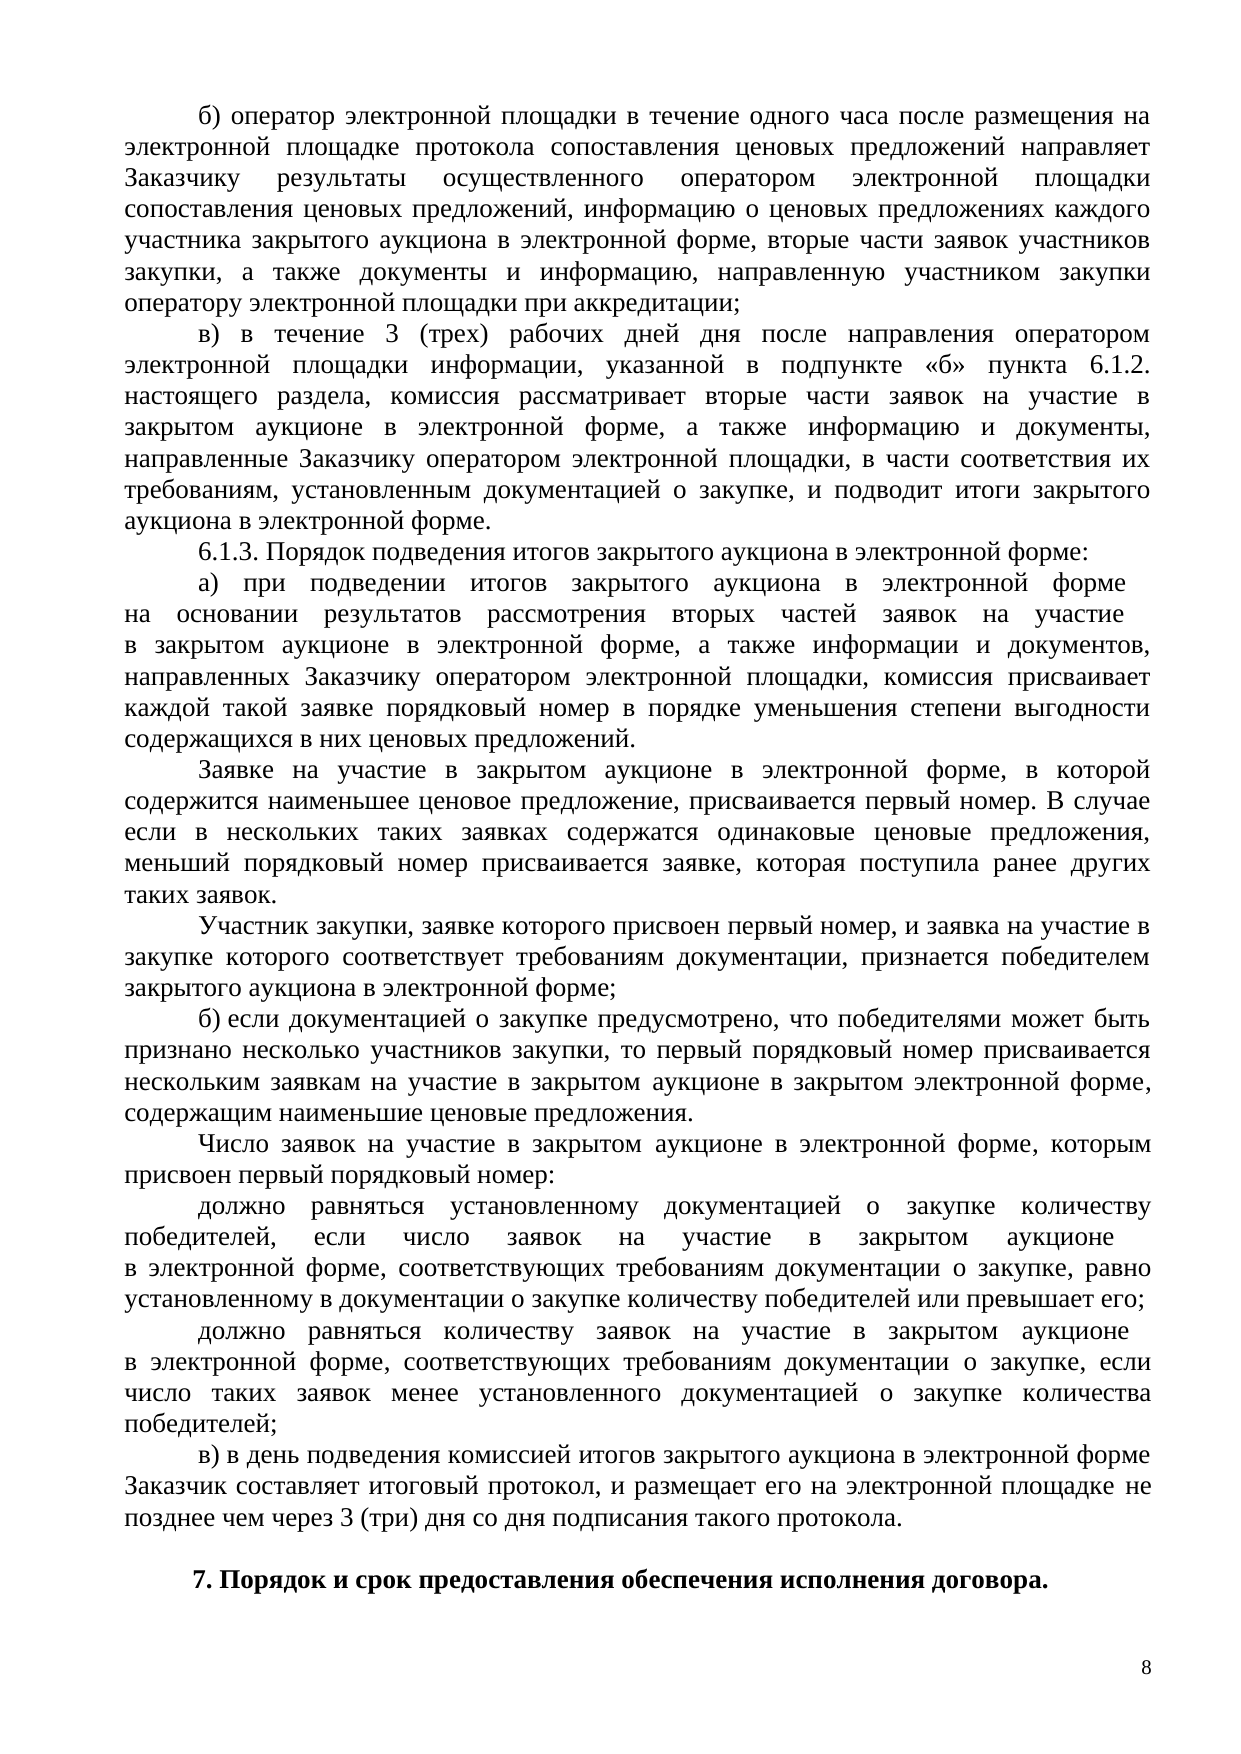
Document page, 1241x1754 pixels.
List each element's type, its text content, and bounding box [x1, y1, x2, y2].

text а) при подведении итогов закрытого аукциона в электронной форме на основании результатов рассмотрения вторых частей заявок на участие в закрытом аукционе в электронной форме, а также информации и документов, направленных Заказчику оператором электронной площадки, комиссия присваивает каждой такой заявке порядковый номер в порядке уменьшения степени выгодности содержащихся в них ценовых предложений. [124, 566, 1152, 753]
text Участник закупки, заявке которого присвоен первый номер, и заявка на участие в закупке которого соответствует требованиям документации, признается победителем закрытого аукциона в электронной форме; [124, 909, 1151, 1002]
text должно равняться количеству заявок на участие в закрытом аукционе в электронной форме, соответствующих требованиям документации о закупке, если число таких заявок менее установленного документацией о закупке количества победителей; [124, 1314, 1152, 1438]
text Число заявок на участие в закрытом аукционе в электронной форме, которым присвоен первый порядковый номер: [124, 1127, 1152, 1189]
text должно равняться установленному документацией о закупке количеству победителей, если число заявок на участие в закрытом аукционе в электронной форме, соответствующих требованиям документации о закупке, равно установленному в документации о закупке количеству победителей или превышает его; [124, 1189, 1152, 1314]
text в) в день подведения комиссией итогов закрытого аукциона в электронной форме Заказчик составляет итоговый протокол, и размещает его на электронной площадке не позднее чем через 3 (три) дня со дня подписания такого протокола. [124, 1438, 1152, 1532]
text 6.1.3. Порядок подведения итогов закрытого аукциона в электронной форме: [124, 535, 1152, 566]
text б) оператор электронной площадки в течение одного часа после размещения на электронной площадке протокола сопоставления ценовых предложений направляет Заказчику результаты осуществленного оператором электронной площадки сопоставления ценовых предложений, информацию о ценовых предложениях каждого участника закрытого аукциона в электронной форме, вторые части заявок участников закупки, а также документы и информацию, направленную участником закупки оператору электронной площадки при аккредитации; [124, 99, 1152, 317]
text в) в течение 3 (трех) рабочих дней дня после направления оператором электронной площадки информации, указанной в подпункте «б» пункта 6.1.2. настоящего раздела, комиссия рассматривает вторые части заявок на участие в закрытом аукционе в электронной форме, а также информацию и документы, направленные Заказчику оператором электронной площадки, в части соответствия их требованиям, установленным документацией о закупке, и подводит итоги закрытого аукциона в электронной форме. [124, 317, 1152, 535]
text б) если документацией о закупке предусмотрено, что победителями может быть признано несколько участников закупки, то первый порядковый номер присваивается нескольким заявкам на участие в закрытом аукционе в закрытом электронной форме, содержащим наименьшие ценовые предложения. [124, 1002, 1152, 1127]
text Заявке на участие в закрытом аукционе в электронной форме, в которой содержится наименьшее ценовое предложение, присваивается первый номер. В случае если в нескольких таких заявках содержатся одинаковые ценовые предложения, меньший порядковый номер присваивается заявке, которая поступила ранее других таких заявок. [124, 753, 1152, 909]
text 7. Порядок и срок предоставления обеспечения исполнения договора. [118, 1563, 1152, 1594]
